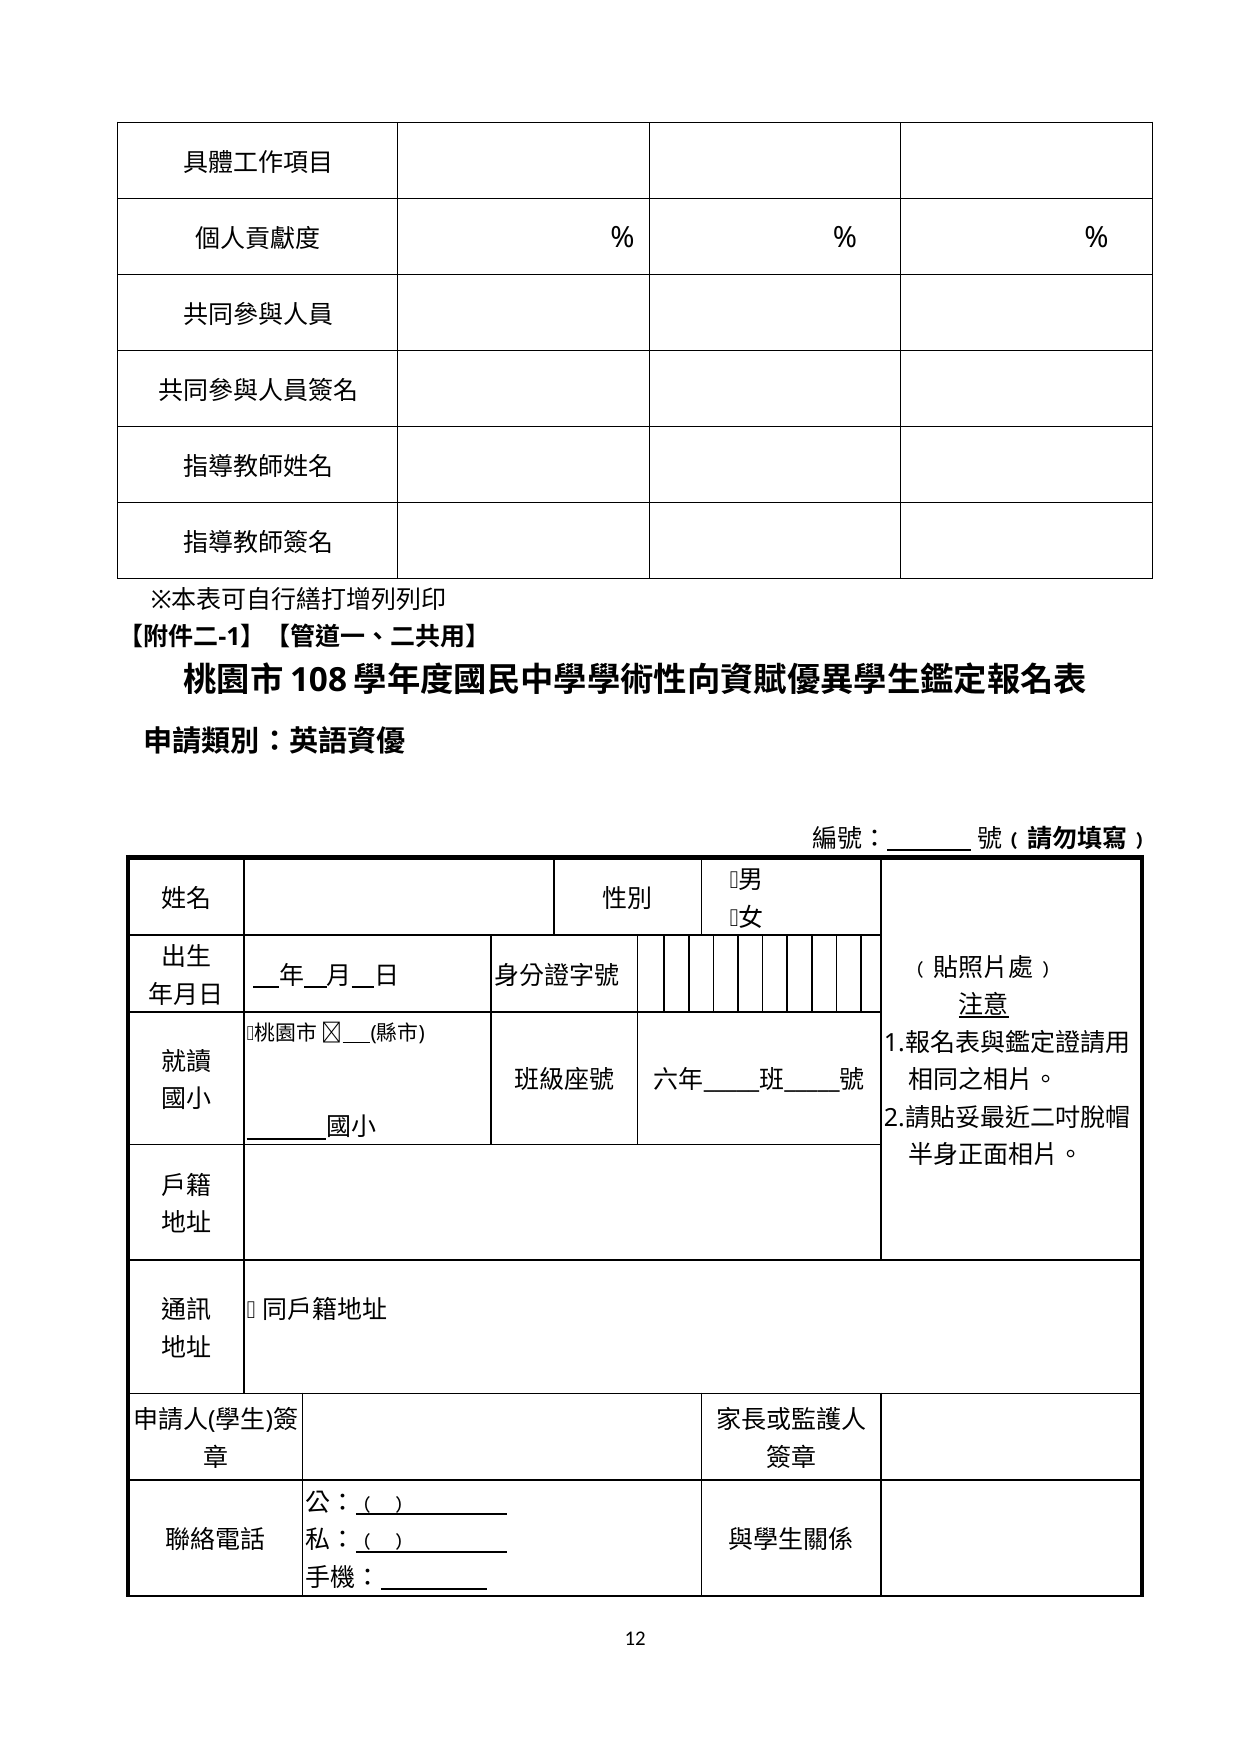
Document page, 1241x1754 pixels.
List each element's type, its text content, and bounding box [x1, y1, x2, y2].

table_cell 具體工作項目 [118, 123, 397, 198]
table_cell [398, 351, 649, 426]
table_cell [398, 503, 649, 578]
table_cell 共同參與人員簽名 [118, 351, 397, 426]
table_cell [650, 503, 900, 578]
table_cell 公：﹙ ﹚ 私：﹙ ﹚ 手機： [303, 1481, 701, 1595]
table_header 男 女 [702, 860, 880, 934]
table_cell [788, 936, 811, 1011]
text 申請類別：英語資優 [118, 701, 1152, 776]
table_cell [398, 123, 649, 198]
table_cell 出生 年月日 [130, 936, 243, 1011]
table_cell [245, 1145, 880, 1259]
table_cell 同戶籍地址 [245, 1261, 1140, 1393]
table_cell 就讀 國小 [130, 1013, 243, 1144]
table_cell 指導教師簽名 [118, 503, 397, 578]
table_cell 與學生關係 [702, 1481, 880, 1595]
table_cell [398, 275, 649, 350]
table_cell 申請人(學生)簽章 [130, 1394, 302, 1479]
table_cell 家長或監護人 簽章 [702, 1394, 880, 1479]
table_header 性別 [555, 860, 701, 934]
table_cell 聯絡電話 [130, 1481, 302, 1595]
text ※本表可自行繕打增列列印 [118, 579, 1152, 616]
table_cell [901, 275, 1152, 350]
table_cell 指導教師姓名 [118, 427, 397, 502]
table_cell [901, 123, 1152, 198]
table_header 姓名 [130, 860, 243, 934]
table_cell 共同參與人員 [118, 275, 397, 350]
table_cell [763, 936, 786, 1011]
table_cell 年 月 日 [245, 936, 490, 1011]
table_cell % [650, 199, 900, 274]
table_cell 六年_____班_____號 [638, 1013, 880, 1144]
table_cell [901, 351, 1152, 426]
table_cell [862, 936, 880, 1011]
table_cell [837, 936, 860, 1011]
table_cell [303, 1394, 701, 1479]
table_cell [650, 123, 900, 198]
table_cell [739, 936, 762, 1011]
table_cell [901, 503, 1152, 578]
table_cell [665, 936, 688, 1011]
table_cell [398, 427, 649, 502]
table_cell % [901, 199, 1152, 274]
table_cell [714, 936, 737, 1011]
table_cell [882, 1481, 1140, 1595]
table_cell [690, 936, 713, 1011]
table_cell [650, 427, 900, 502]
table_cell 班級座號 [492, 1013, 637, 1144]
table_cell [813, 936, 836, 1011]
table_cell [901, 427, 1152, 502]
table_cell 個人貢獻度 [118, 199, 397, 274]
table_header [245, 860, 553, 934]
table_cell % [398, 199, 649, 274]
text 編號： 號﹙請勿填寫﹚ [118, 818, 1152, 855]
table_header ﹙貼照片處﹚ 注意 1.報名表與鑑定證請用相同之相片。 2.請貼妥最近二吋脫帽半身正面相片。 [882, 860, 1140, 1259]
table_cell [650, 351, 900, 426]
text 【附件二-1】【管道一、二共用】 [118, 616, 1152, 653]
table_cell 桃園市 (縣市) 國小 [245, 1013, 490, 1144]
text 桃園市108學年度國民中學學術性向資賦優異學生鑑定報名表 [118, 653, 1152, 701]
table_cell [650, 275, 900, 350]
table_cell [882, 1394, 1140, 1479]
table_cell [638, 936, 663, 1011]
table_cell 通訊 地址 [130, 1261, 243, 1393]
table_cell 戶籍 地址 [130, 1145, 243, 1259]
table_cell 身分證字號 [492, 936, 637, 1011]
